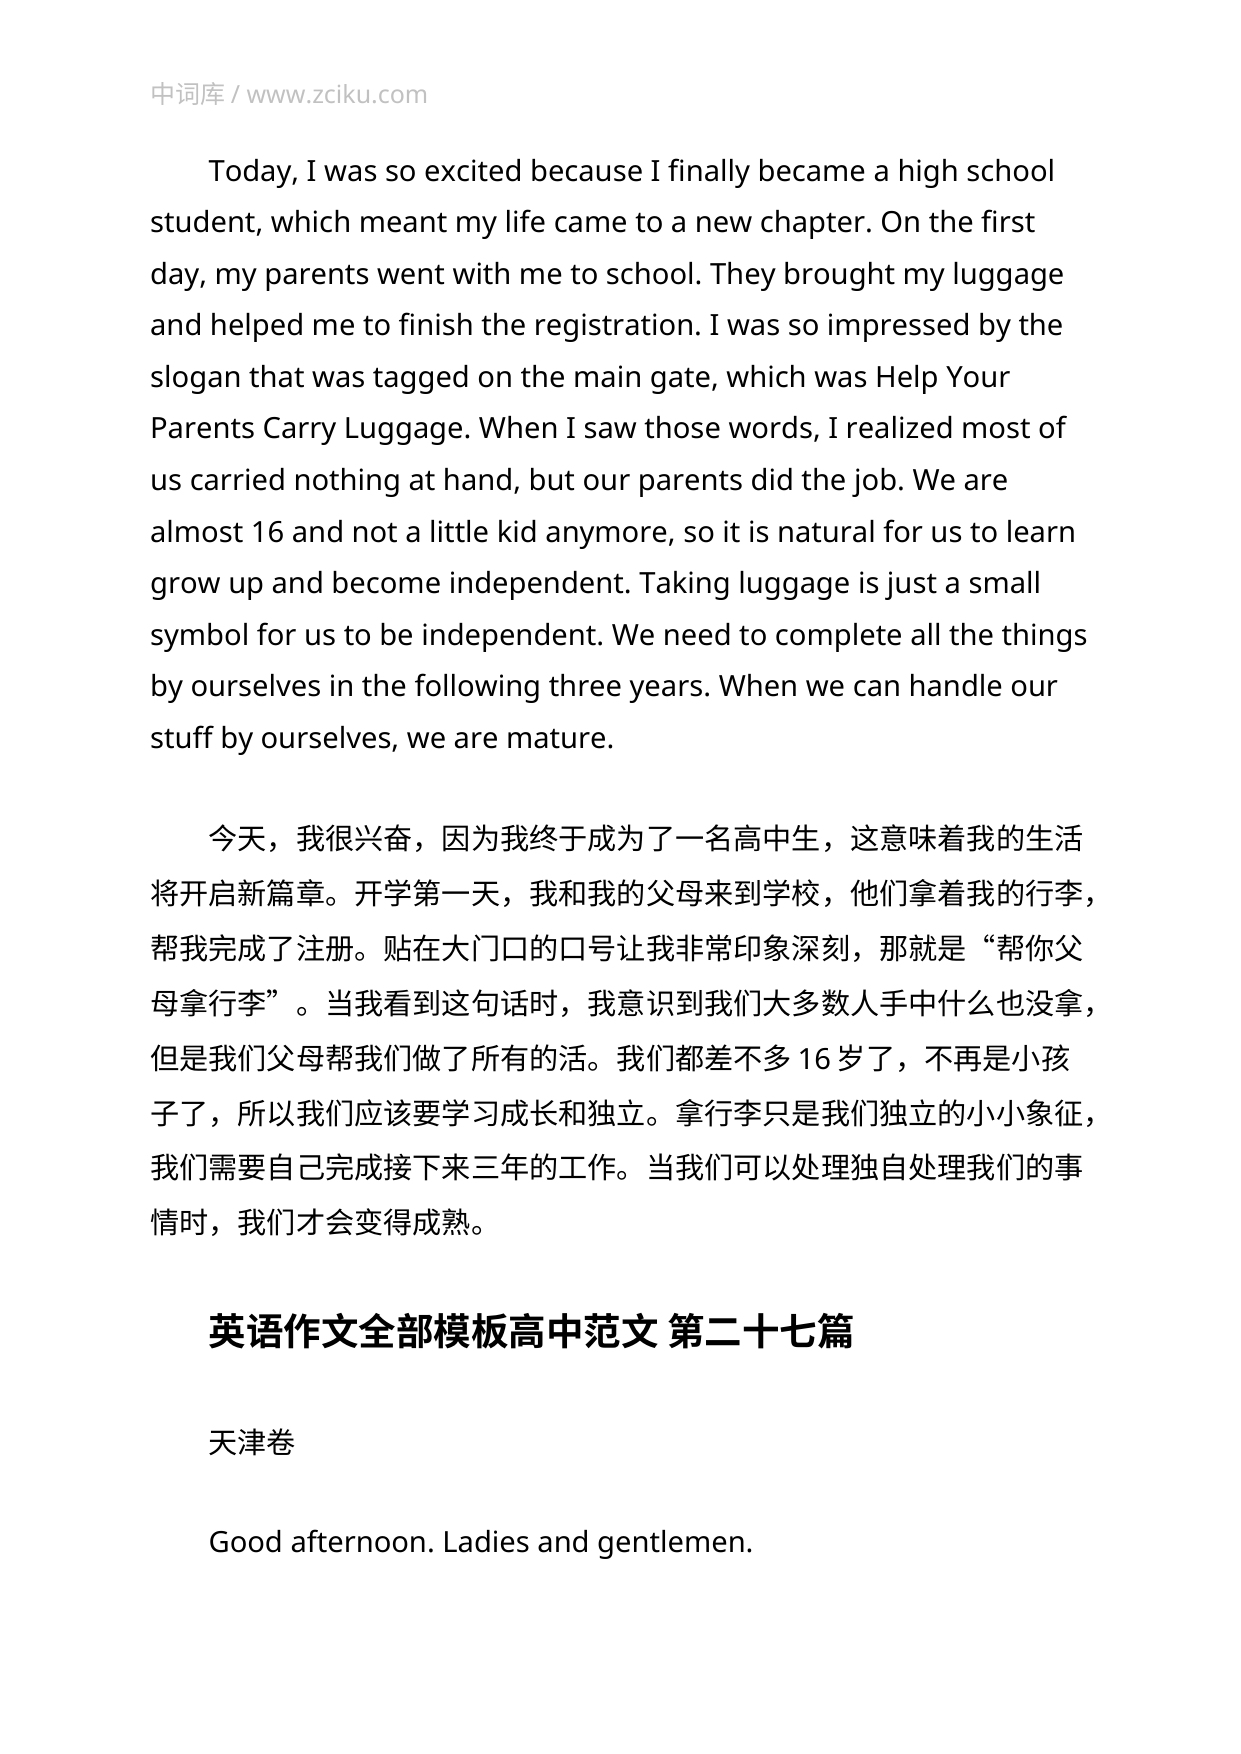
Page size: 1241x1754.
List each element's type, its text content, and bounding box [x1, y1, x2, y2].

text Today, I was so excited because I finally became a high school student, which meant my life came to a new chapter. On the first day, my parents went with me to school. They brought my luggage and helped me to finish the registration. I was so impressed by the slogan that was tagged on the main gate, which was Help Your Parents Carry Luggage. When I saw those words, I realized most of us carried nothing at hand, but our parents did the job. We are almost 16 and not a little kid anymore, so it is natural for us to learn grow up and become independent. Taking luggage is just a small symbol for us to be independent. We need to complete all the things by ourselves in the following three years. When we can handle our stuff by ourselves, we are mature. [150, 150, 1090, 757]
text 英语作文全部模板高中范文 第二十七篇 [150, 1302, 1090, 1356]
text 天津卷 [150, 1419, 1090, 1461]
text 今天，我很兴奋，因为我终于成为了一名高中生，这意味着我的生活将开启新篇章。开学第一天，我和我的父母来到学校，他们拿着我的行李，帮我完成了注册。贴在大门口的口号让我非常印象深刻，那就是“帮你父母拿行李”。当我看到这句话时，我意识到我们大多数人手中什么也没拿，但是我们父母帮我们做了所有的活。我们都差不多16岁了，不再是小孩子了，所以我们应该要学习成长和独立。拿行李只是我们独立的小小象征，我们需要自己完成接下来三年的工作。当我们可以处理独自处理我们的事情时，我们才会变得成熟。 [150, 816, 1090, 1242]
text Good afternoon. Ladies and gentlemen. [150, 1521, 1090, 1561]
